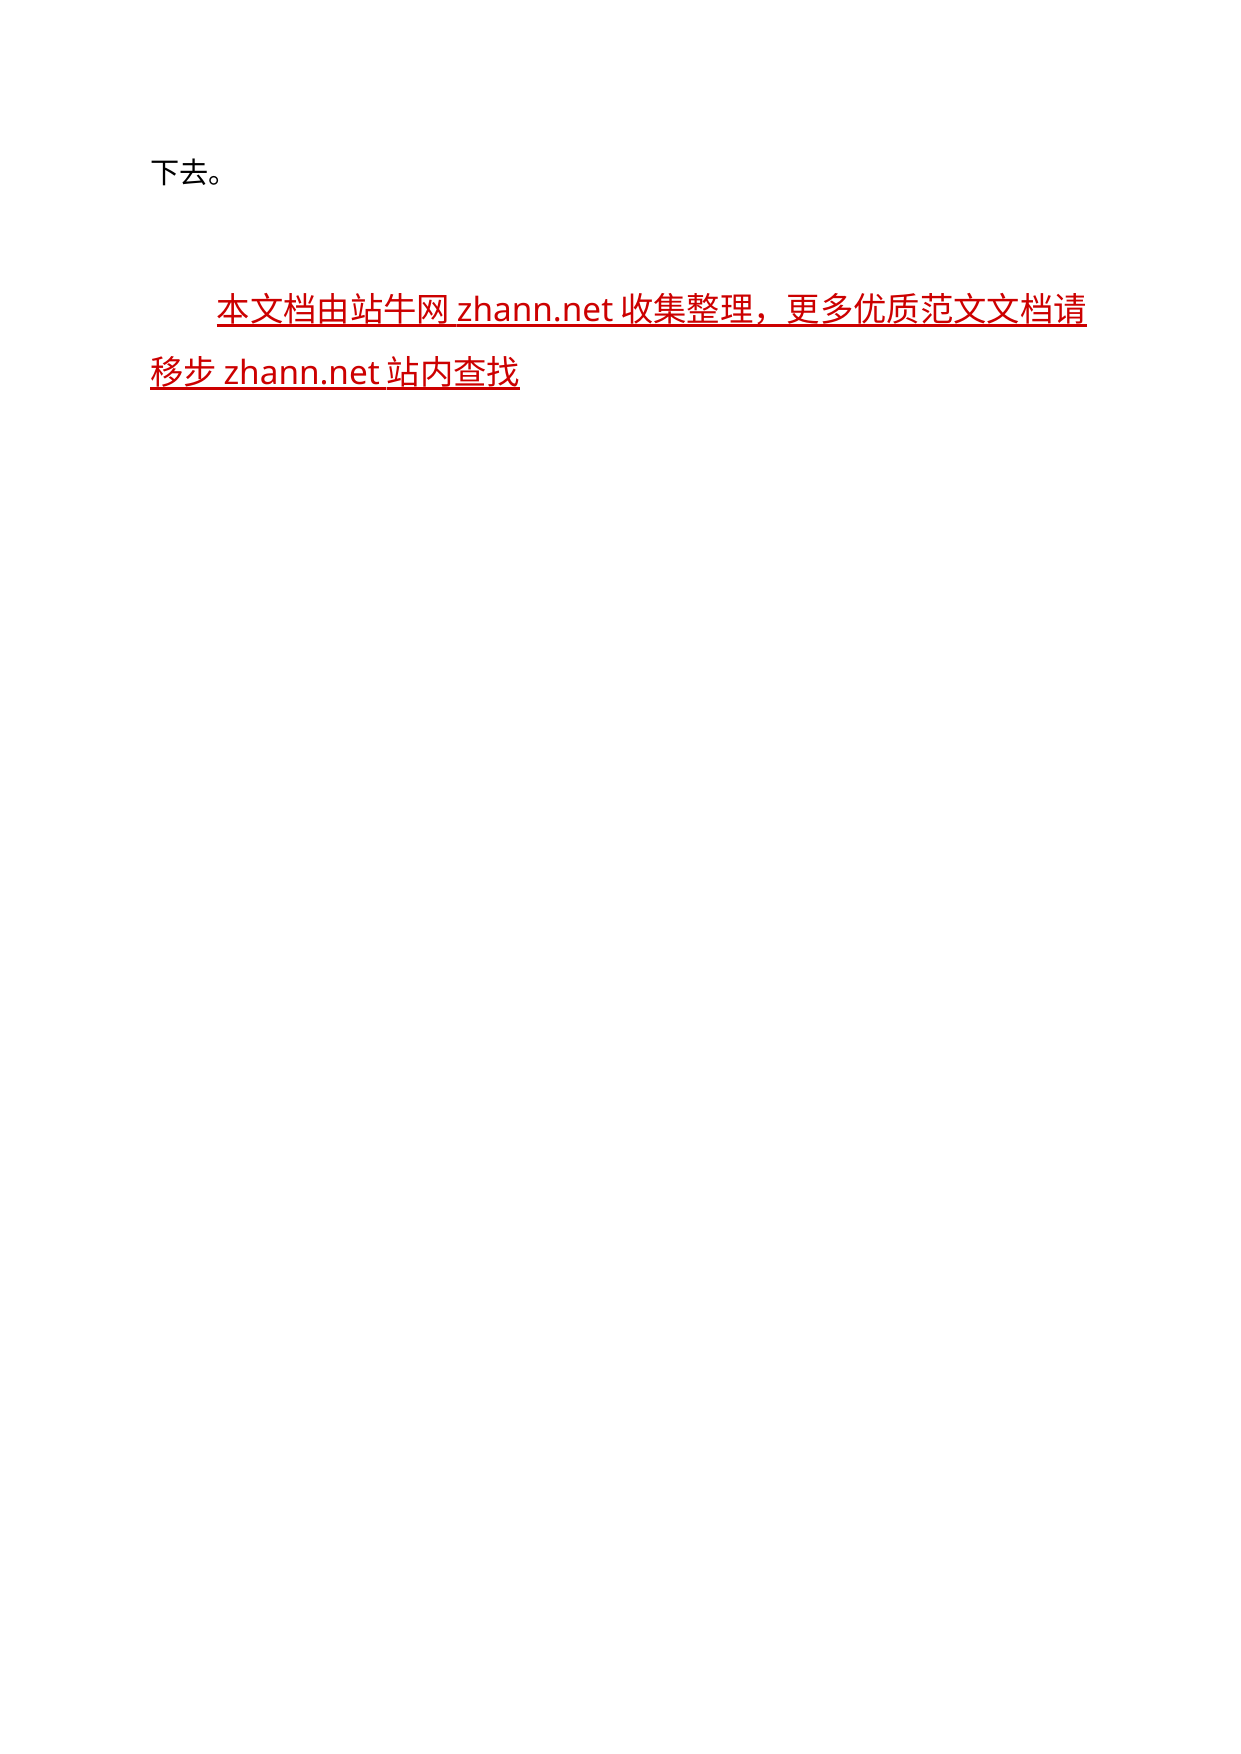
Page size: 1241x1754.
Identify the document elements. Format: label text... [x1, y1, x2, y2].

text 本文档由站牛网zhann.net收集整理，更多优质范文文档请移步zhann.net站内查找 [150, 283, 1090, 394]
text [150, 150, 1090, 192]
